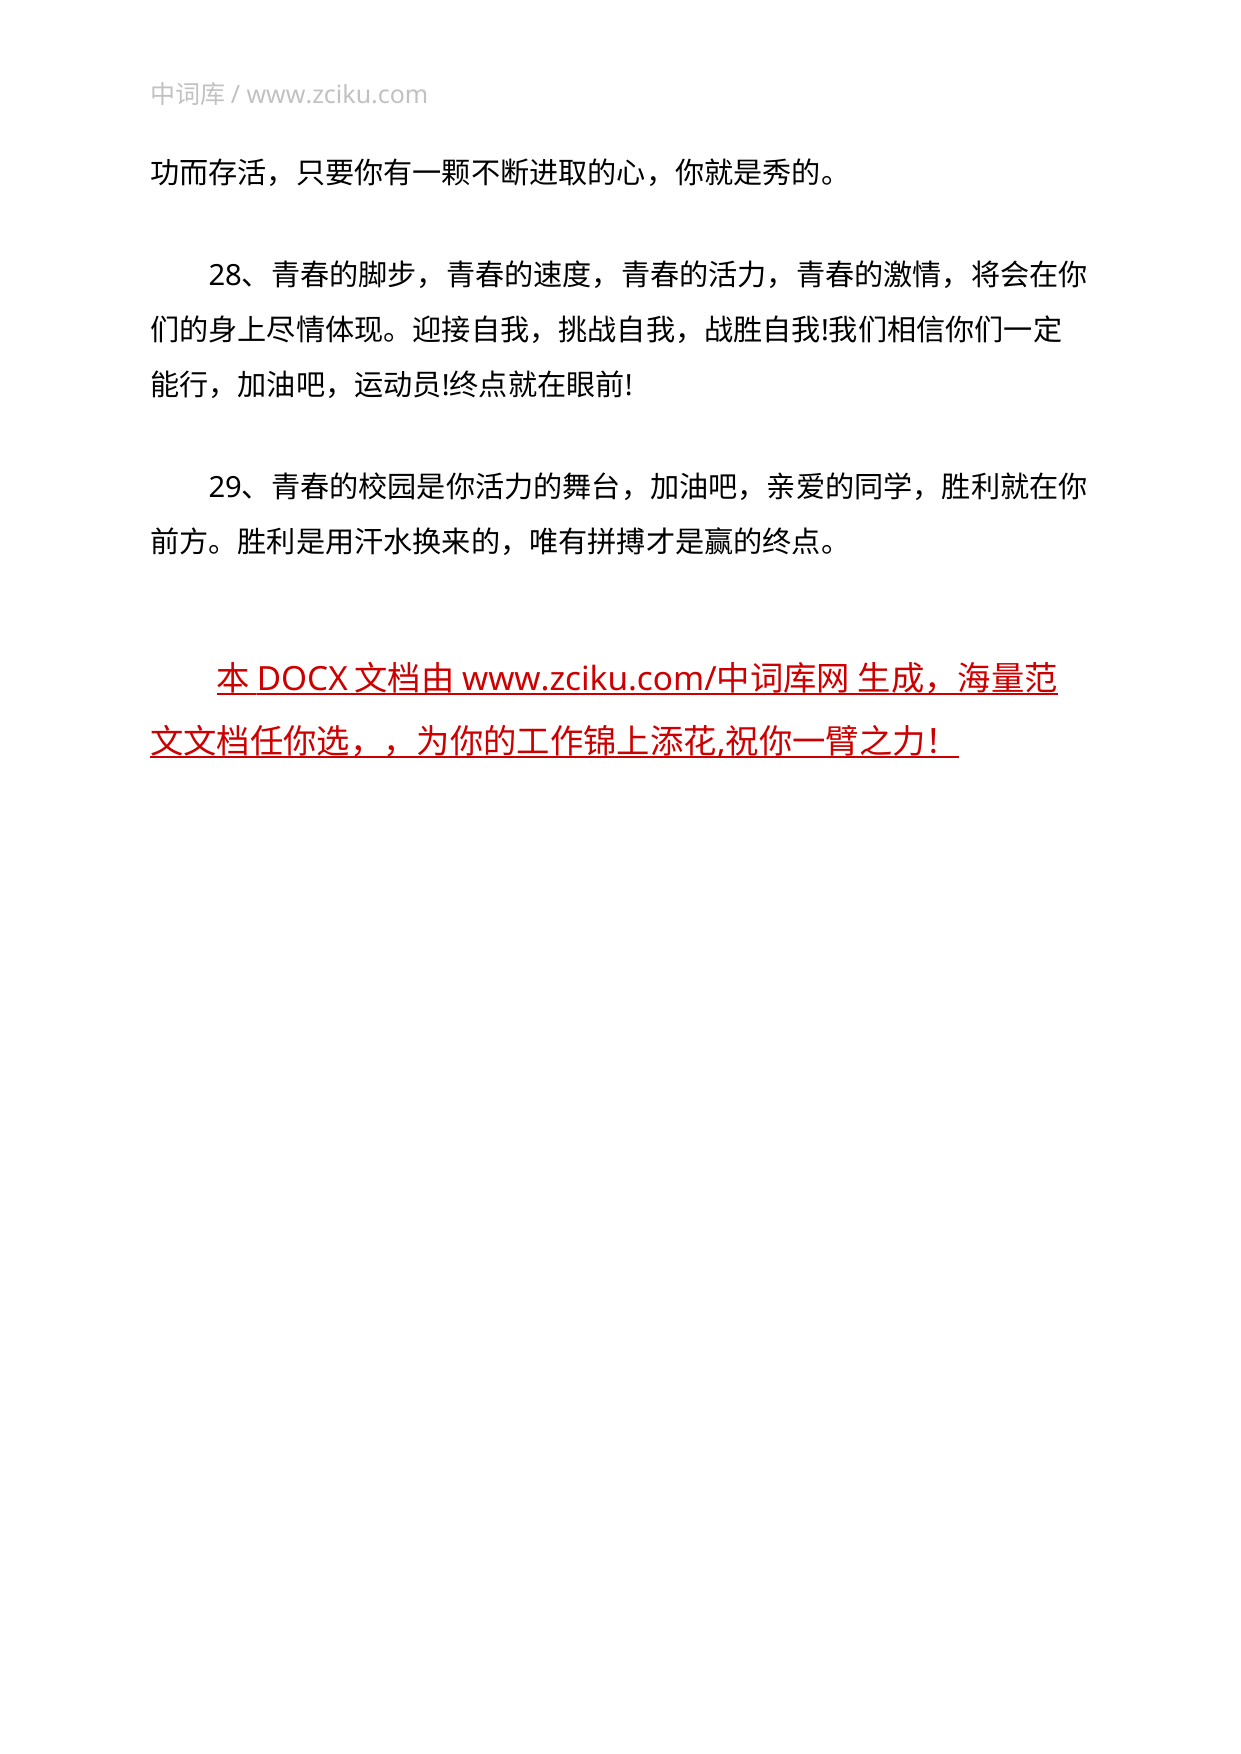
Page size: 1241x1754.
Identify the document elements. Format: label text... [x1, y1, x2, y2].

text 本DOCX文档由 www.zciku.com/中词库网 生成，海量范文文档任你选，，为你的工作锦上添花,祝你一臂之力！ [150, 652, 1090, 763]
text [150, 150, 1090, 192]
text 29、青春的校园是你活力的舞台，加油吧，亲爱的同学，胜利就在你前方。胜利是用汗水换来的，唯有拼搏才是赢的终点。 [150, 464, 1090, 561]
text 28、青春的脚步，青春的速度，青春的活力，青春的激情，将会在你们的身上尽情体现。迎接自我，挑战自我，战胜自我!我们相信你们一定能行，加油吧，运动员!终点就在眼前! [150, 252, 1090, 404]
